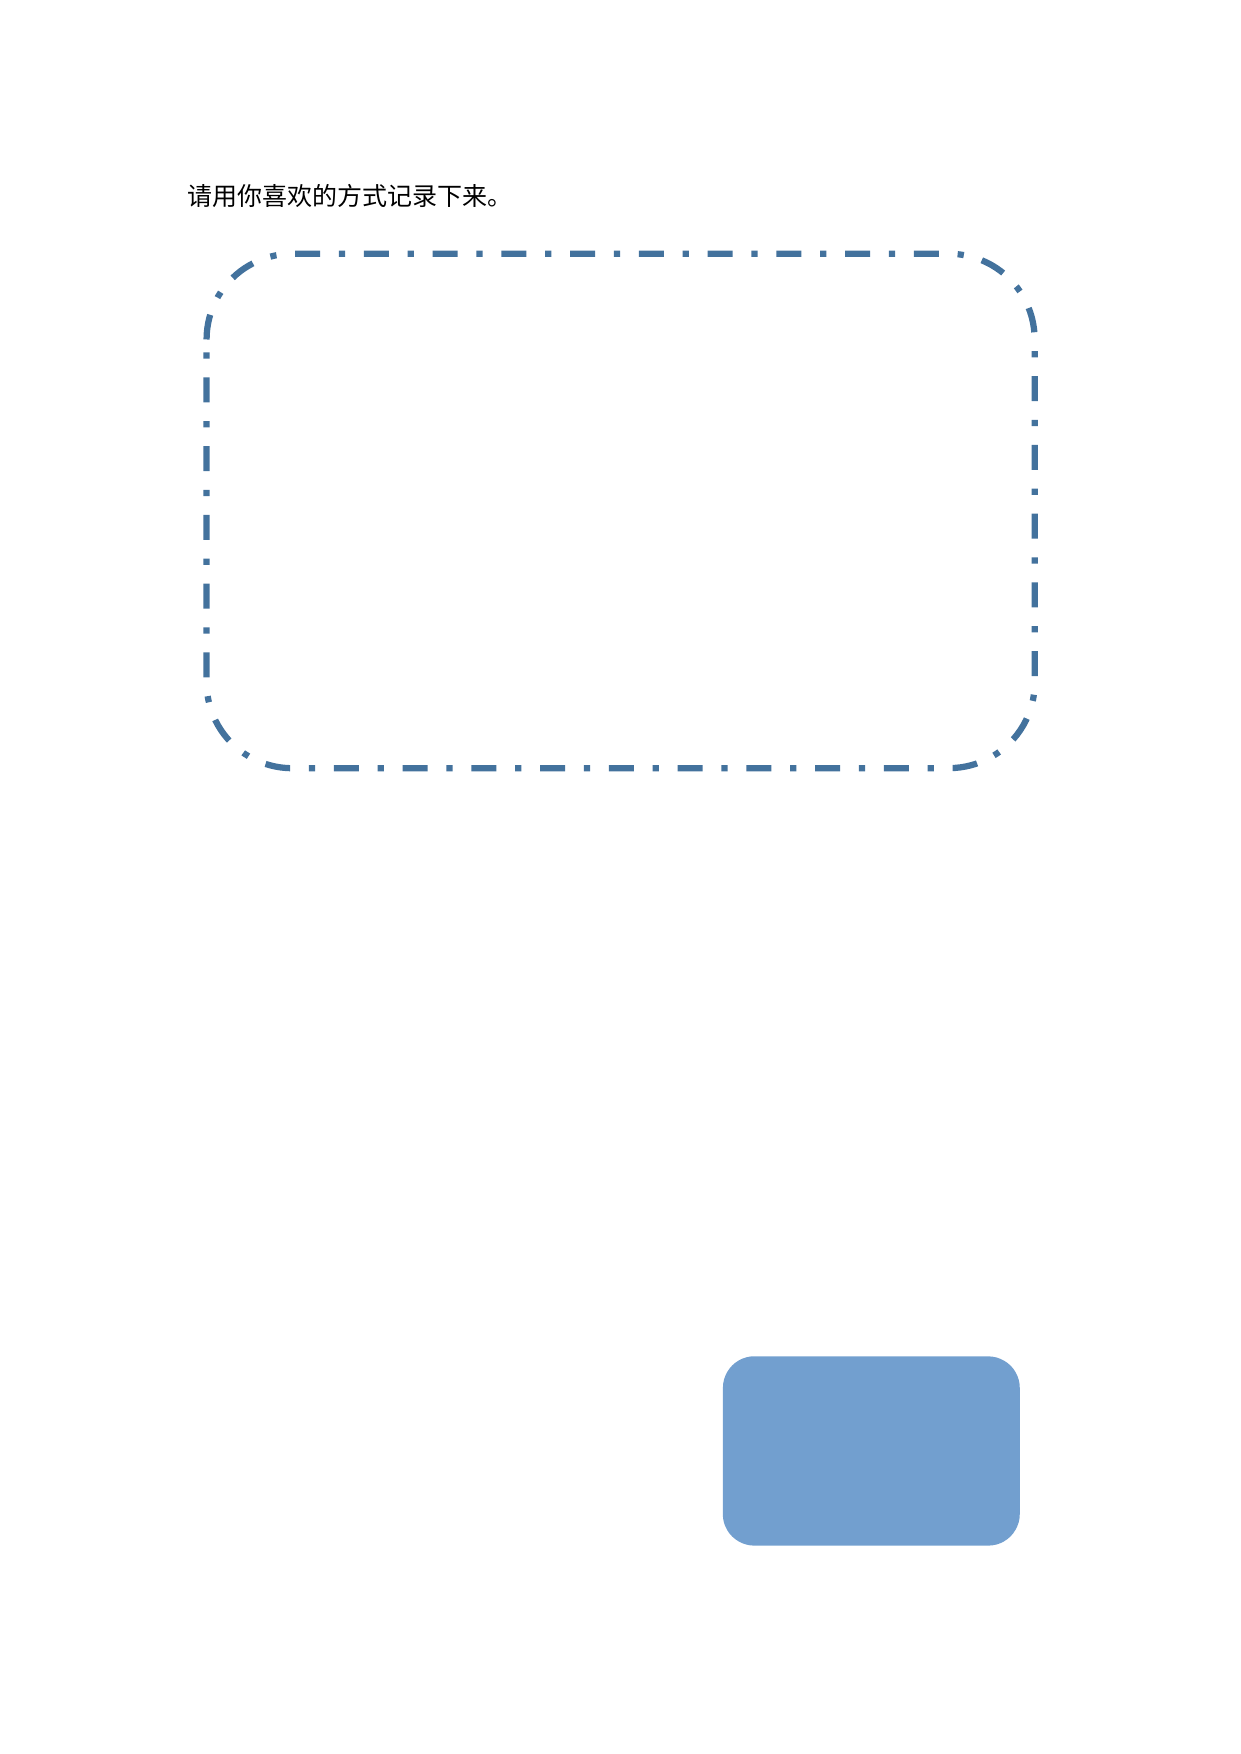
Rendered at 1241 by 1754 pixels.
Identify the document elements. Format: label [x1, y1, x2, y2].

text [187, 162, 1053, 227]
